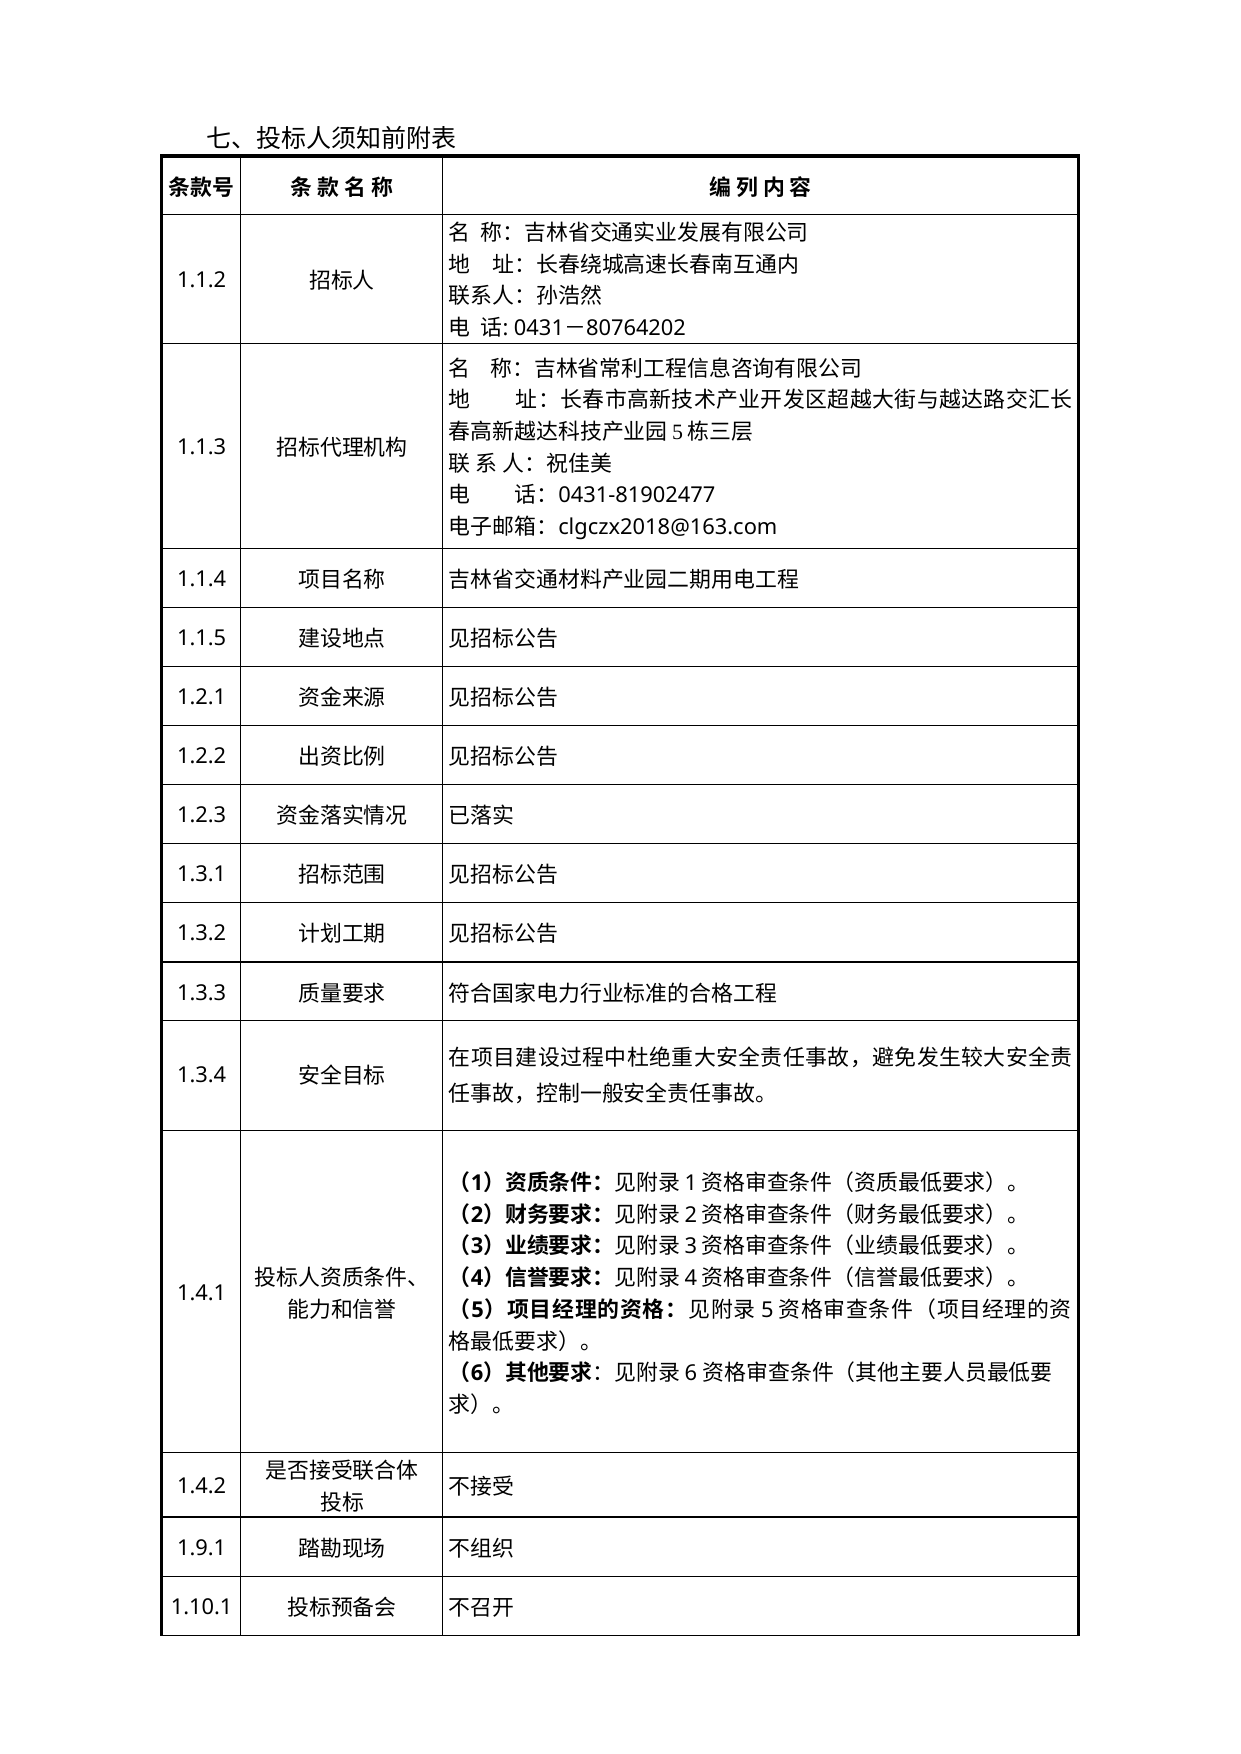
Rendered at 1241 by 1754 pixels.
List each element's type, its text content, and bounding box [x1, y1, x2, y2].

table_cell 符合国家电力行业标准的合格工程 [443, 963, 1077, 1020]
table_cell 招标范围 [241, 844, 442, 902]
table_cell 1.2.1 [163, 667, 240, 725]
table_cell 是否接受联合体 投标 [241, 1453, 442, 1516]
table_cell 资金来源 [241, 667, 442, 725]
table_cell 1.3.3 [163, 963, 240, 1020]
table_cell 出资比例 [241, 726, 442, 784]
table_cell 踏勘现场 [241, 1518, 442, 1576]
table_cell 见招标公告 [443, 844, 1077, 902]
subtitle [148, 118, 1092, 154]
table_cell 1.1.3 [163, 344, 240, 548]
table_header 条款号 [163, 158, 240, 213]
table_cell 1.3.1 [163, 844, 240, 902]
table_cell 1.3.4 [163, 1021, 240, 1130]
table_cell 见招标公告 [443, 608, 1077, 666]
table_cell 安全目标 [241, 1021, 442, 1130]
table_header 编 列 内 容 [443, 158, 1077, 213]
table_cell 见招标公告 [443, 667, 1077, 725]
table_cell 名 称：吉林省常利工程信息咨询有限公司 地 址：长春市高新技术产业开发区超越大街与越达路交汇长春高新越达科技产业园5栋三层 联 系 人：祝佳美 电 话：0431-81902477 电子邮箱：clgczx2018@163.com [443, 344, 1077, 548]
table_cell 1.1.4 [163, 549, 240, 607]
table_cell 已落实 [443, 785, 1077, 843]
table_cell 1.4.2 [163, 1453, 240, 1516]
table_cell 投标人资质条件、 能力和信誉 [241, 1131, 442, 1452]
table_cell 建设地点 [241, 608, 442, 666]
table_cell 1.2.3 [163, 785, 240, 843]
table_cell （1）资质条件：见附录1资格审查条件（资质最低要求）。 （2）财务要求：见附录2资格审查条件（财务最低要求）。 （3）业绩要求：见附录3资格审查条件（业绩最低要求）。 （4）信誉要求：见附录4资格审查条件（信誉最低要求）。 （5）项目经理的资格：见附录5资格审查条件（项目经理的资格最低要求）。 （6）其他要求：见附录6 资格审查条件（其他主要人员最低要求）。 [443, 1131, 1077, 1452]
table_cell 项目名称 [241, 549, 442, 607]
table_header 条 款 名 称 [241, 158, 442, 213]
table_cell 计划工期 [241, 903, 442, 961]
table_cell 吉林省交通材料产业园二期用电工程 [443, 549, 1077, 607]
table_cell 质量要求 [241, 963, 442, 1020]
table_cell 名 称：吉林省交通实业发展有限公司 地 址：长春绕城高速长春南互通内 联系人：孙浩然 电 话: 0431－80764202 [443, 215, 1077, 343]
table_cell 招标代理机构 [241, 344, 442, 548]
table_cell 不组织 [443, 1518, 1077, 1576]
table_cell 1.3.2 [163, 903, 240, 961]
table_cell 在项目建设过程中杜绝重大安全责任事故，避免发生较大安全责任事故，控制一般安全责任事故。 [443, 1021, 1077, 1130]
table_cell 1.1.2 [163, 215, 240, 343]
table_cell 资金落实情况 [241, 785, 442, 843]
table_cell 1.4.1 [163, 1131, 240, 1452]
table_cell 见招标公告 [443, 903, 1077, 961]
table_cell 不召开 [443, 1577, 1077, 1634]
table_cell 1.9.1 [163, 1518, 240, 1576]
table_cell 见招标公告 [443, 726, 1077, 784]
table_cell 不接受 [443, 1453, 1077, 1516]
table_cell 招标人 [241, 215, 442, 343]
table_cell 1.1.5 [163, 608, 240, 666]
table_cell 投标预备会 [241, 1577, 442, 1634]
table_cell 1.2.2 [163, 726, 240, 784]
table_cell 1.10.1 [163, 1577, 240, 1634]
